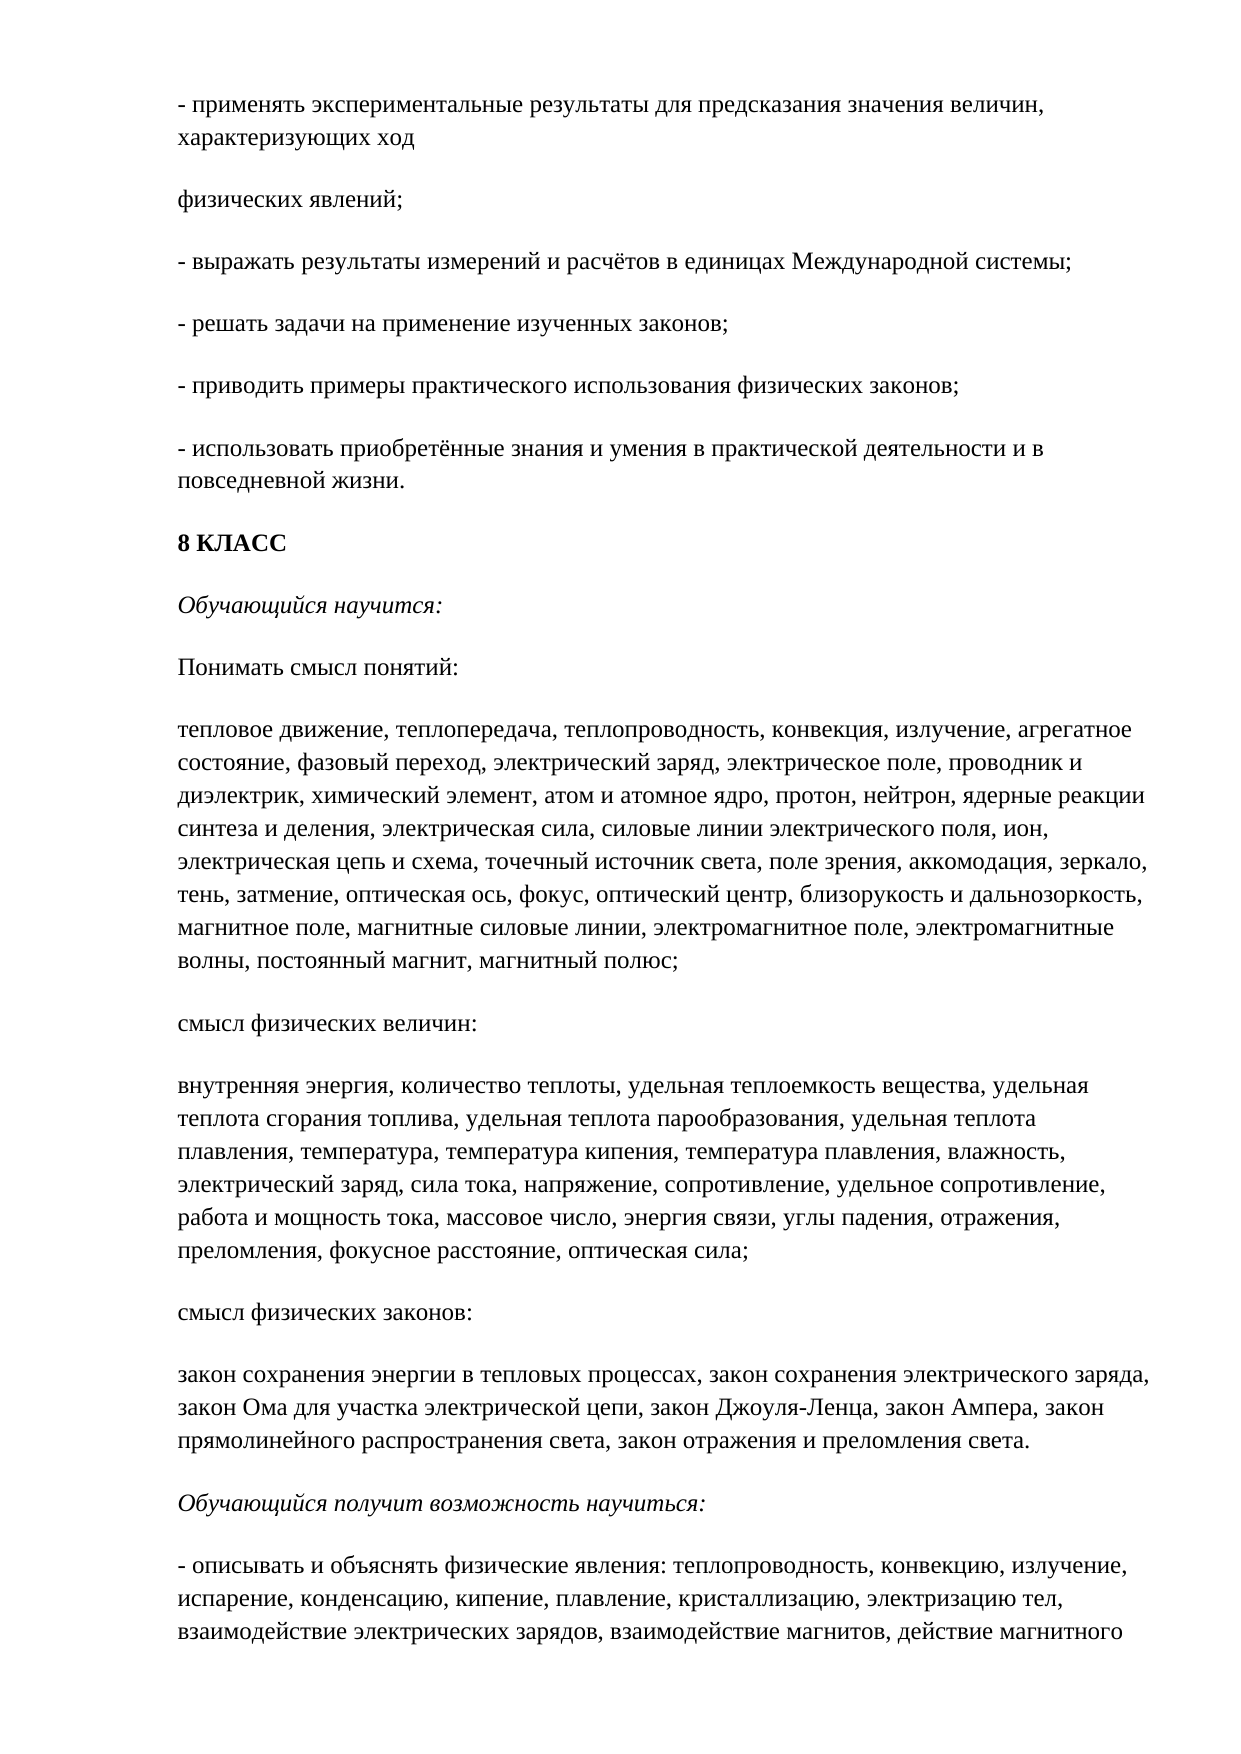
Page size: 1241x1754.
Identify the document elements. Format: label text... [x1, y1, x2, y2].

text - выражать результаты измерений и расчётов в единицах Международной системы; [177, 246, 1152, 275]
text тепловое движение, теплопередача, теплопроводность, конвекция, излучение, агрегатное состояние, фазовый переход, электрический заряд, электрическое поле, проводник и диэлектрик, химический элемент, атом и атомное ядро, протон, нейтрон, ядерные реакции синтеза и деления, электрическая сила, силовые линии электрического поля, ион, электрическая цепь и схема, точечный источник света, поле зрения, аккомодация, зеркало, тень, затмение, оптическая ось, фокус, оптический центр, близорукость и дальнозоркость, магнитное поле, магнитные силовые линии, электромагнитное поле, электромагнитные волны, постоянный магнит, магнитный полюс; [177, 714, 1152, 974]
text - применять экспериментальные результаты для предсказания значения величин, характеризующих ход [177, 89, 1152, 150]
text закон сохранения энергии в тепловых процессах, закон сохранения электрического заряда, закон Ома для участка электрической цепи, закон Джоуля-Ленца, закон Ампера, закон прямолинейного распространения света, закон отражения и преломления света. [177, 1359, 1152, 1454]
text 8 КЛАСС [177, 528, 1152, 557]
text внутренняя энергия, количество теплоты, удельная теплоемкость вещества, удельная теплота сгорания топлива, удельная теплота парообразования, удельная теплота плавления, температура, температура кипения, температура плавления, влажность, электрический заряд, сила тока, напряжение, сопротивление, удельное сопротивление, работа и мощность тока, массовое число, энергия связи, углы падения, отражения, преломления, фокусное расстояние, оптическая сила; [177, 1070, 1152, 1264]
text Обучающийся научится: [177, 590, 1152, 619]
text - использовать приобретённые знания и умения в практической деятельности и в повседневной жизни. [177, 433, 1152, 494]
text смысл физических законов: [177, 1297, 1152, 1326]
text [177, 1550, 1152, 1644]
text физических явлений; [177, 184, 1152, 213]
text смысл физических величин: [177, 1008, 1152, 1036]
text - приводить примеры практического использования физических законов; [177, 370, 1152, 399]
text Понимать смысл понятий: [177, 652, 1152, 681]
text Обучающийся получит возможность научиться: [177, 1488, 1152, 1516]
text - решать задачи на применение изученных законов; [177, 308, 1152, 337]
